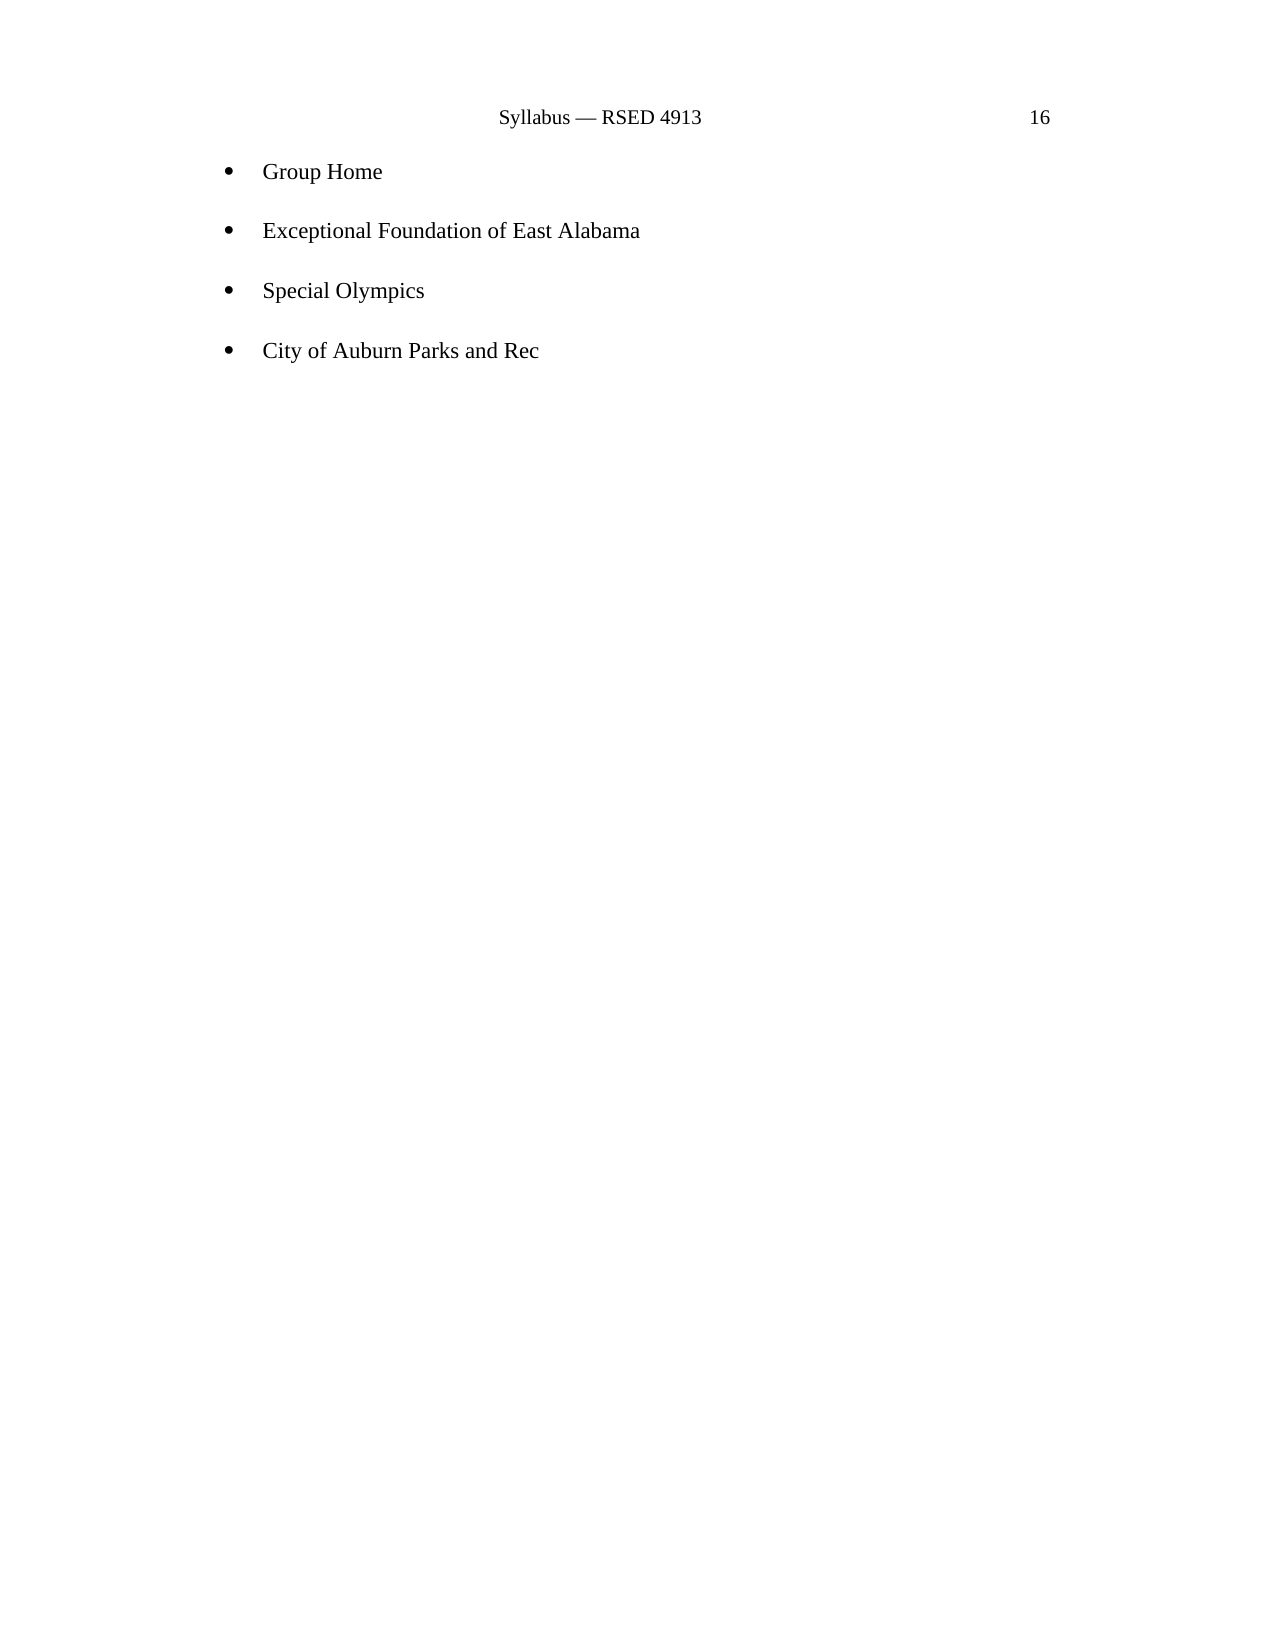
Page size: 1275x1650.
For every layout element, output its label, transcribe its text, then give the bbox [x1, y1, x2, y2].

list Group Home [225, 158, 1125, 184]
list City of Auburn Parks and Rec [225, 337, 1125, 363]
list Special Olympics [225, 277, 1125, 303]
list Exceptional Foundation of East Alabama [225, 217, 1125, 244]
